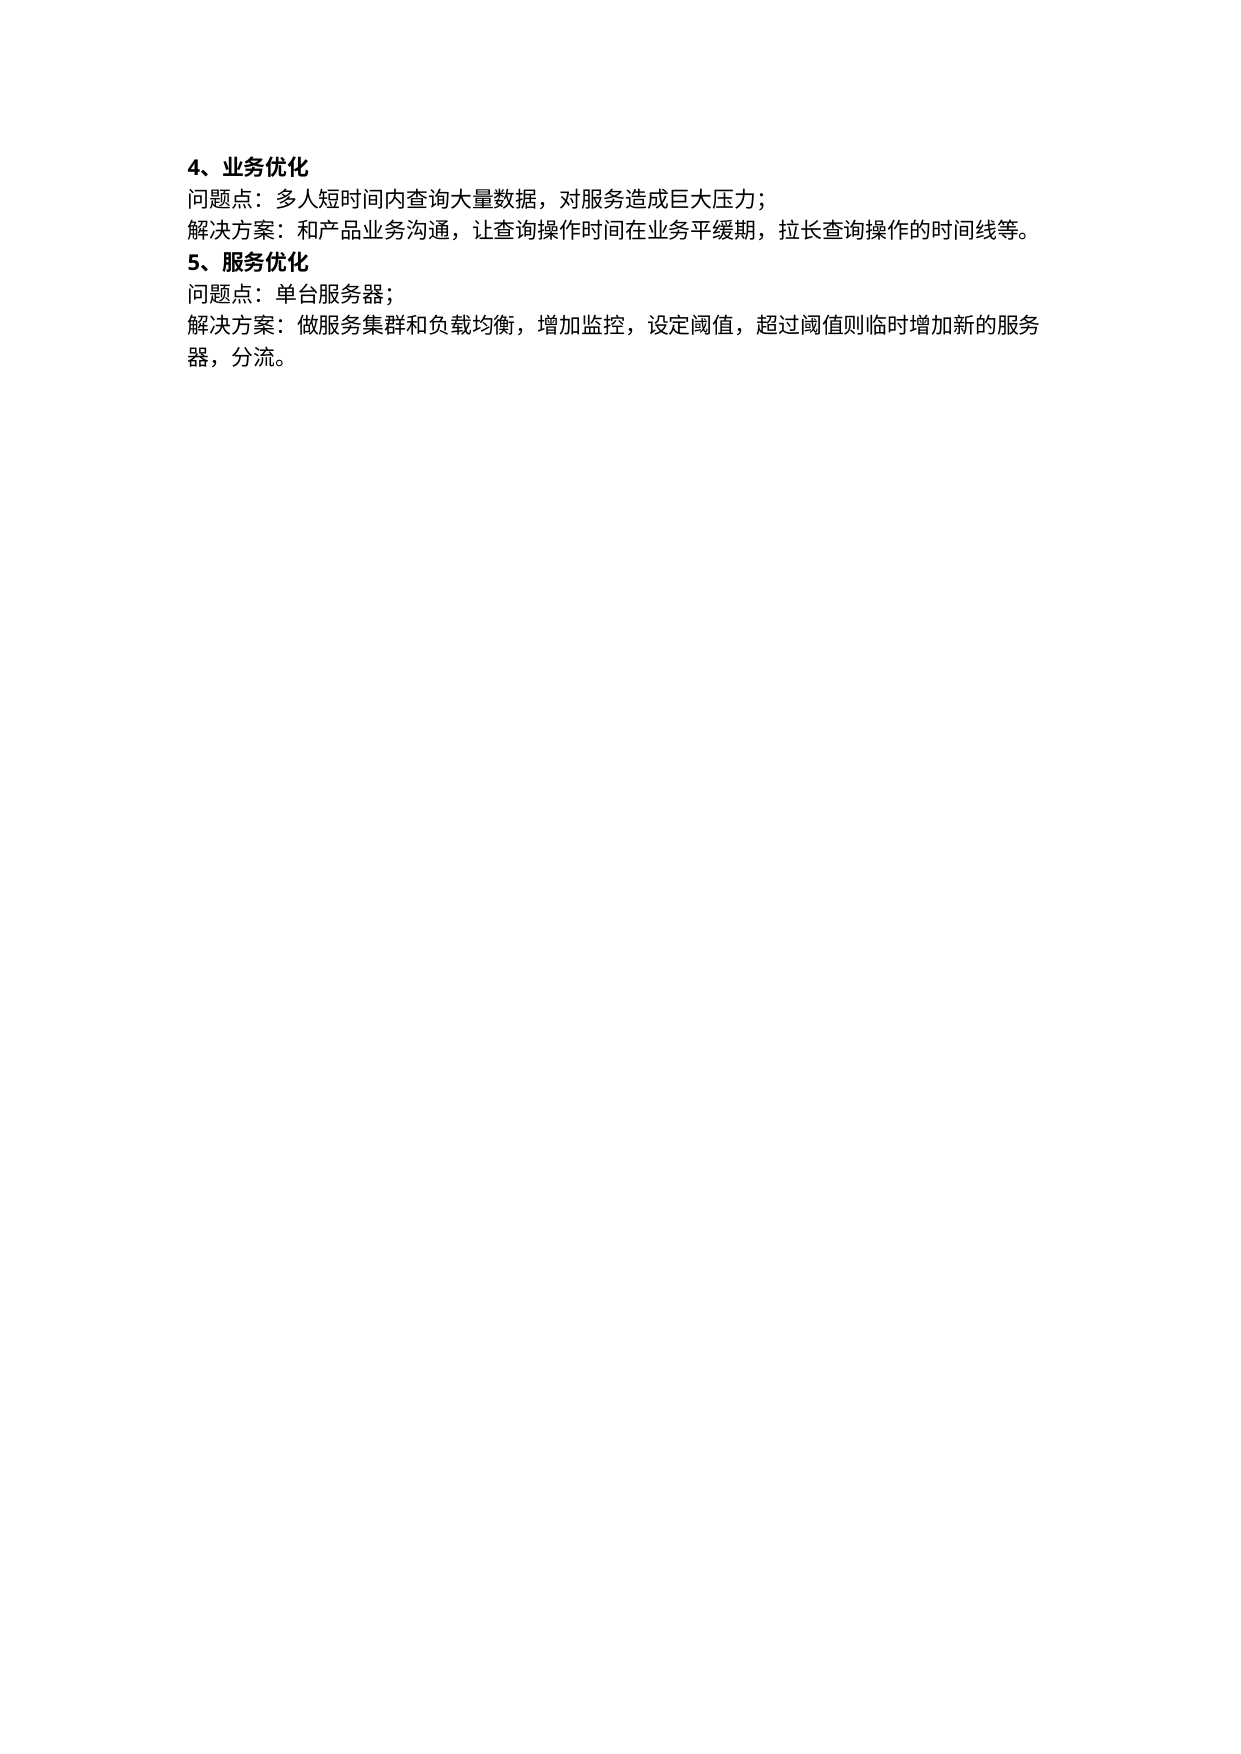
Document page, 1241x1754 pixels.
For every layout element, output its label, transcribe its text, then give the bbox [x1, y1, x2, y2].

text 解决方案：和产品业务沟通，让查询操作时间在业务平缓期，拉长查询操作的时间线等。 [187, 213, 1053, 245]
text 5、服务优化 [187, 245, 1053, 277]
text 问题点：单台服务器； [187, 277, 1053, 308]
text 4、业务优化 [187, 150, 1053, 182]
text 问题点：多人短时间内查询大量数据，对服务造成巨大压力； [187, 182, 1053, 213]
text 解决方案：做服务集群和负载均衡，增加监控，设定阈值，超过阈值则临时增加新的服务器，分流。 [187, 308, 1053, 372]
